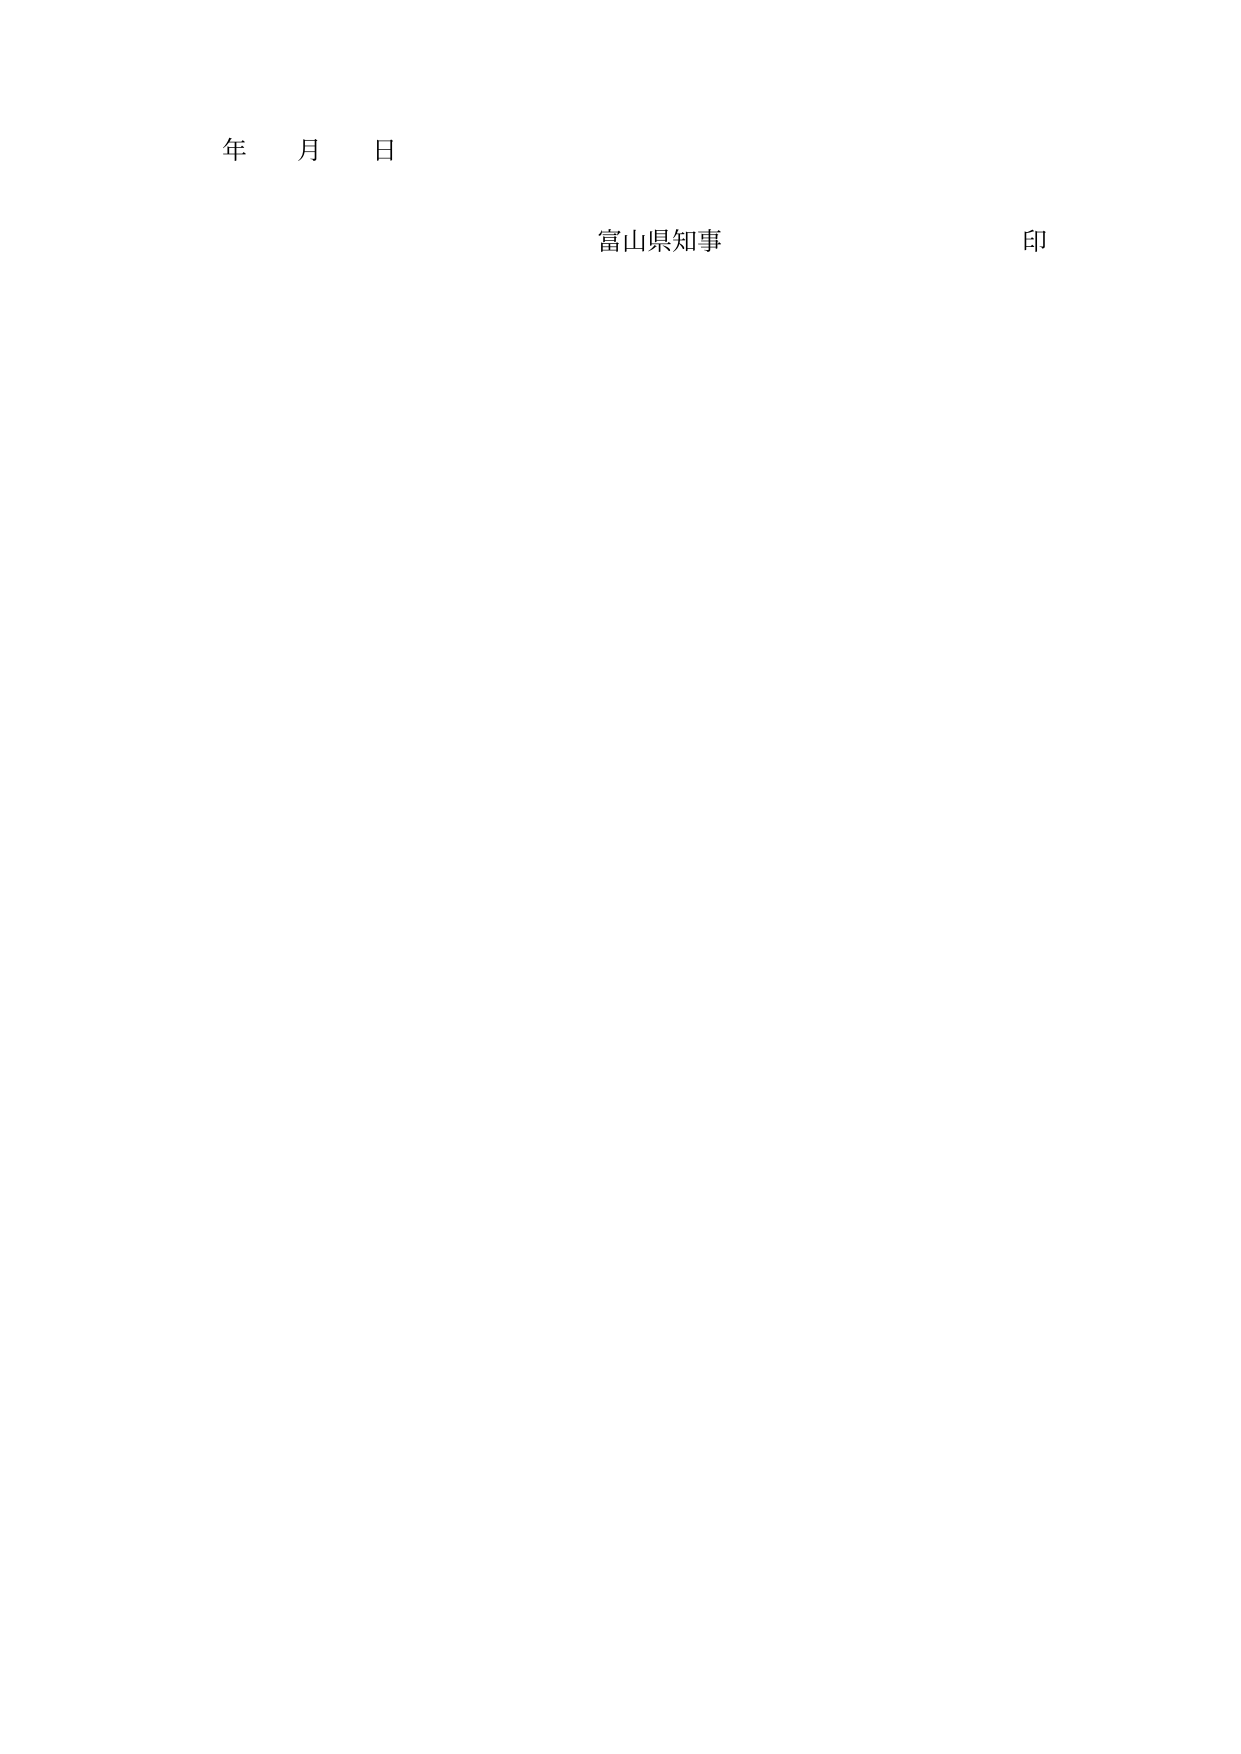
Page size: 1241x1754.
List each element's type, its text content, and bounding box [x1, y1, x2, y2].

text 富山県知事 印 [148, 210, 1122, 270]
text 年 月 日 [148, 119, 1122, 179]
